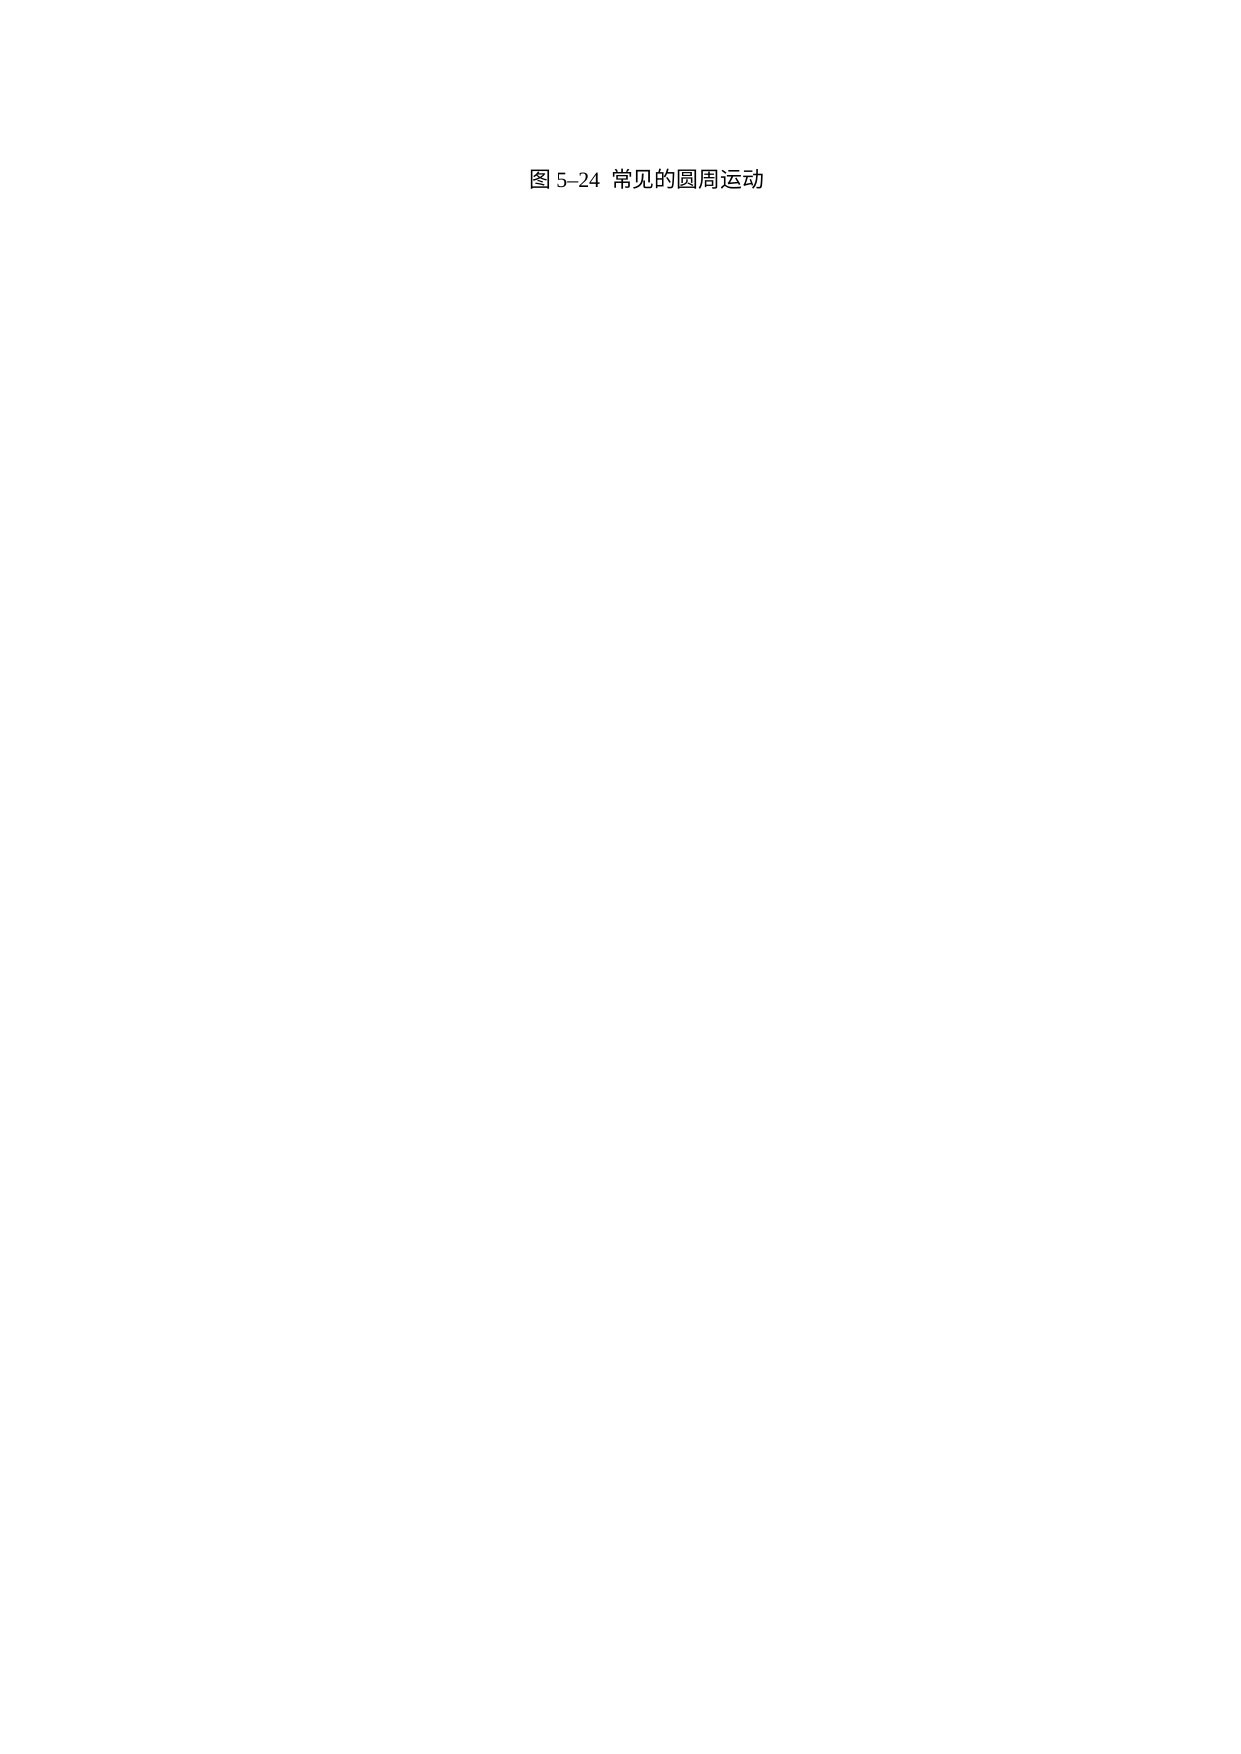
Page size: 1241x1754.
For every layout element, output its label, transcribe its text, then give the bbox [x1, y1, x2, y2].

text 图 5–24 常见的圆周运动 [130, 162, 1110, 194]
